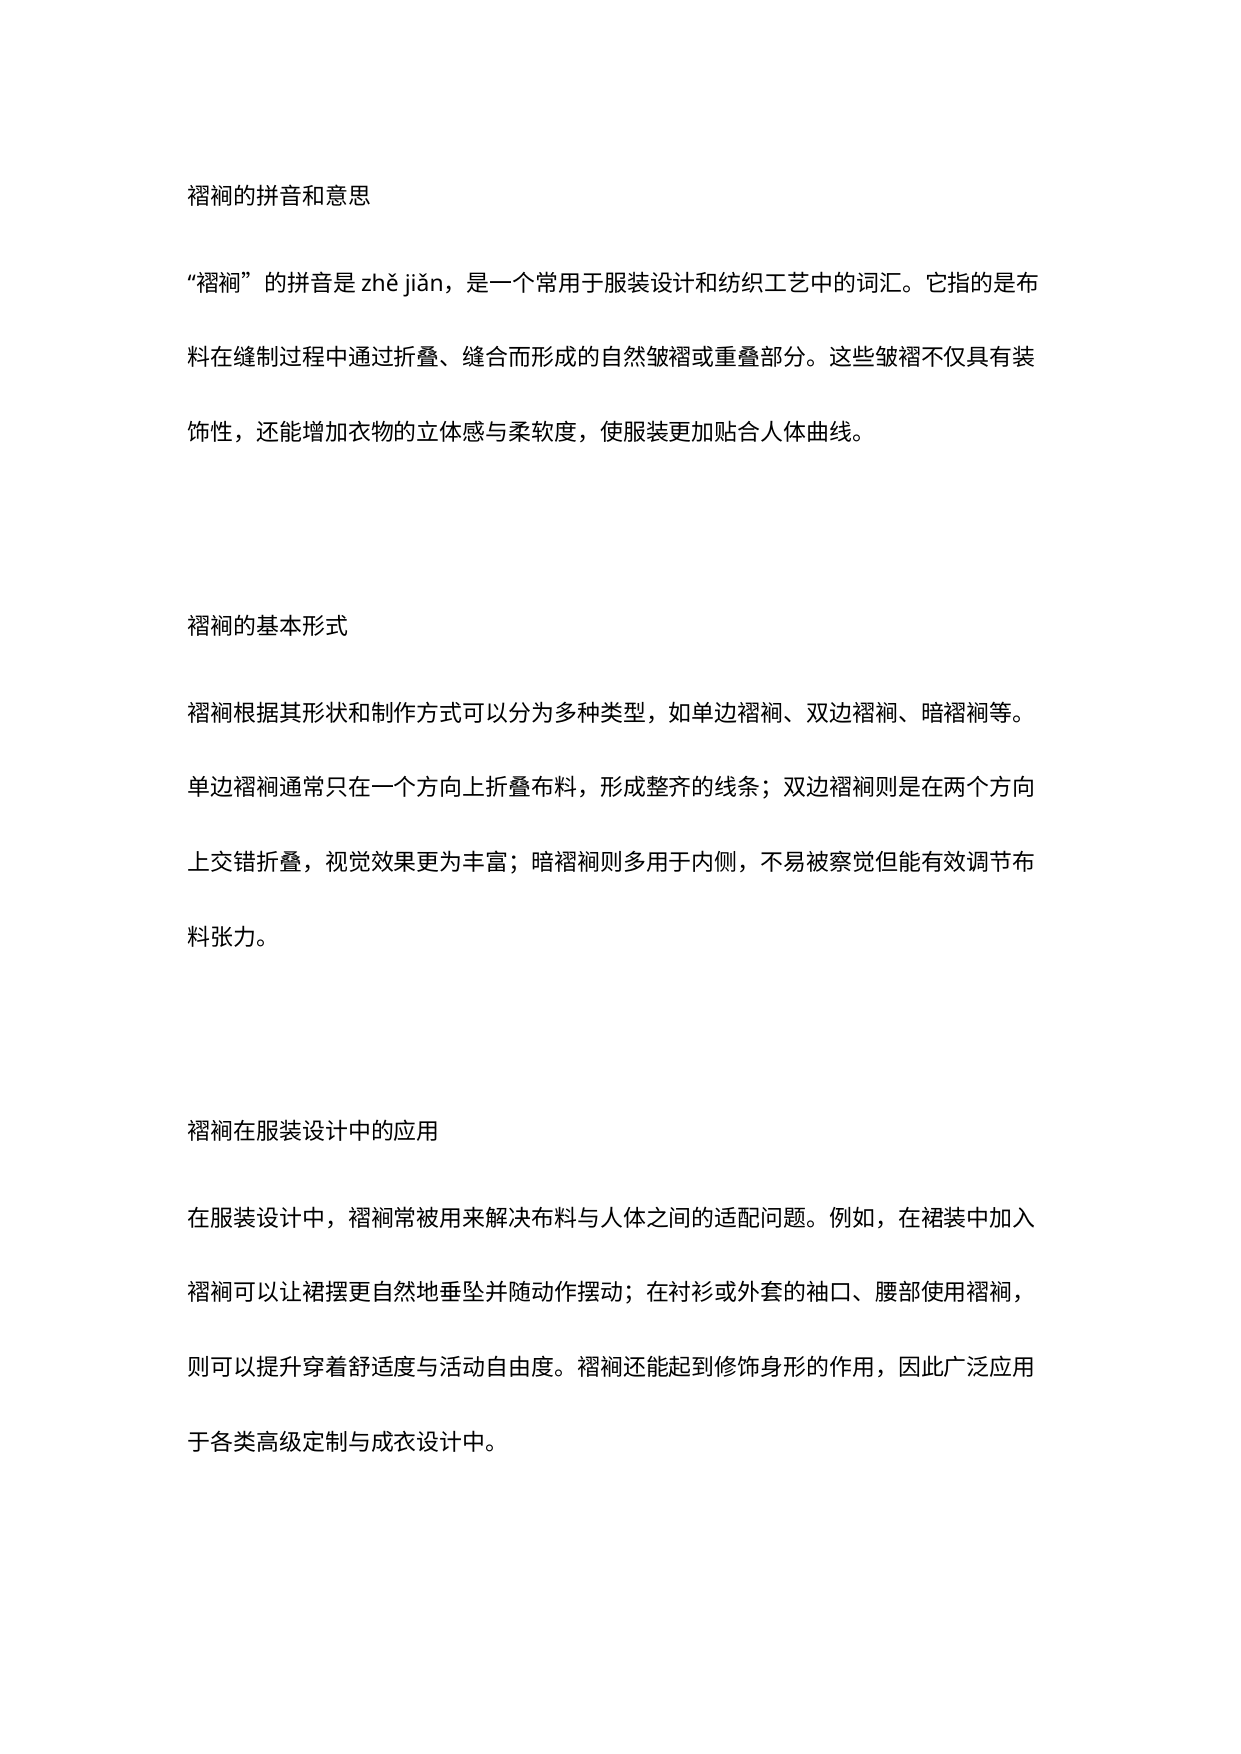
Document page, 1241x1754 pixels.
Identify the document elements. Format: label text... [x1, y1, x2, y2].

text 褶裥在服装设计中的应用 [187, 1097, 1053, 1162]
text 褶裥根据其形状和制作方式可以分为多种类型，如单边褶裥、双边褶裥、暗褶裥等。单边褶裥通常只在一个方向上折叠布料，形成整齐的线条；双边褶裥则是在两个方向上交错折叠，视觉效果更为丰富；暗褶裥则多用于内侧，不易被察觉但能有效调节布料张力。 [187, 679, 1053, 968]
text 在服装设计中，褶裥常被用来解决布料与人体之间的适配问题。例如，在裙装中加入褶裥可以让裙摆更自然地垂坠并随动作摆动；在衬衫或外套的袖口、腰部使用褶裥，则可以提升穿着舒适度与活动自由度。褶裥还能起到修饰身形的作用，因此广泛应用于各类高级定制与成衣设计中。 [187, 1184, 1053, 1473]
text 褶裥的拼音和意思 [187, 162, 1053, 227]
text 褶裥的基本形式 [187, 592, 1053, 657]
text “褶裥”的拼音是zhě jiǎn，是一个常用于服装设计和纺织工艺中的词汇。它指的是布料在缝制过程中通过折叠、缝合而形成的自然皱褶或重叠部分。这些皱褶不仅具有装饰性，还能增加衣物的立体感与柔软度，使服装更加贴合人体曲线。 [187, 248, 1053, 463]
